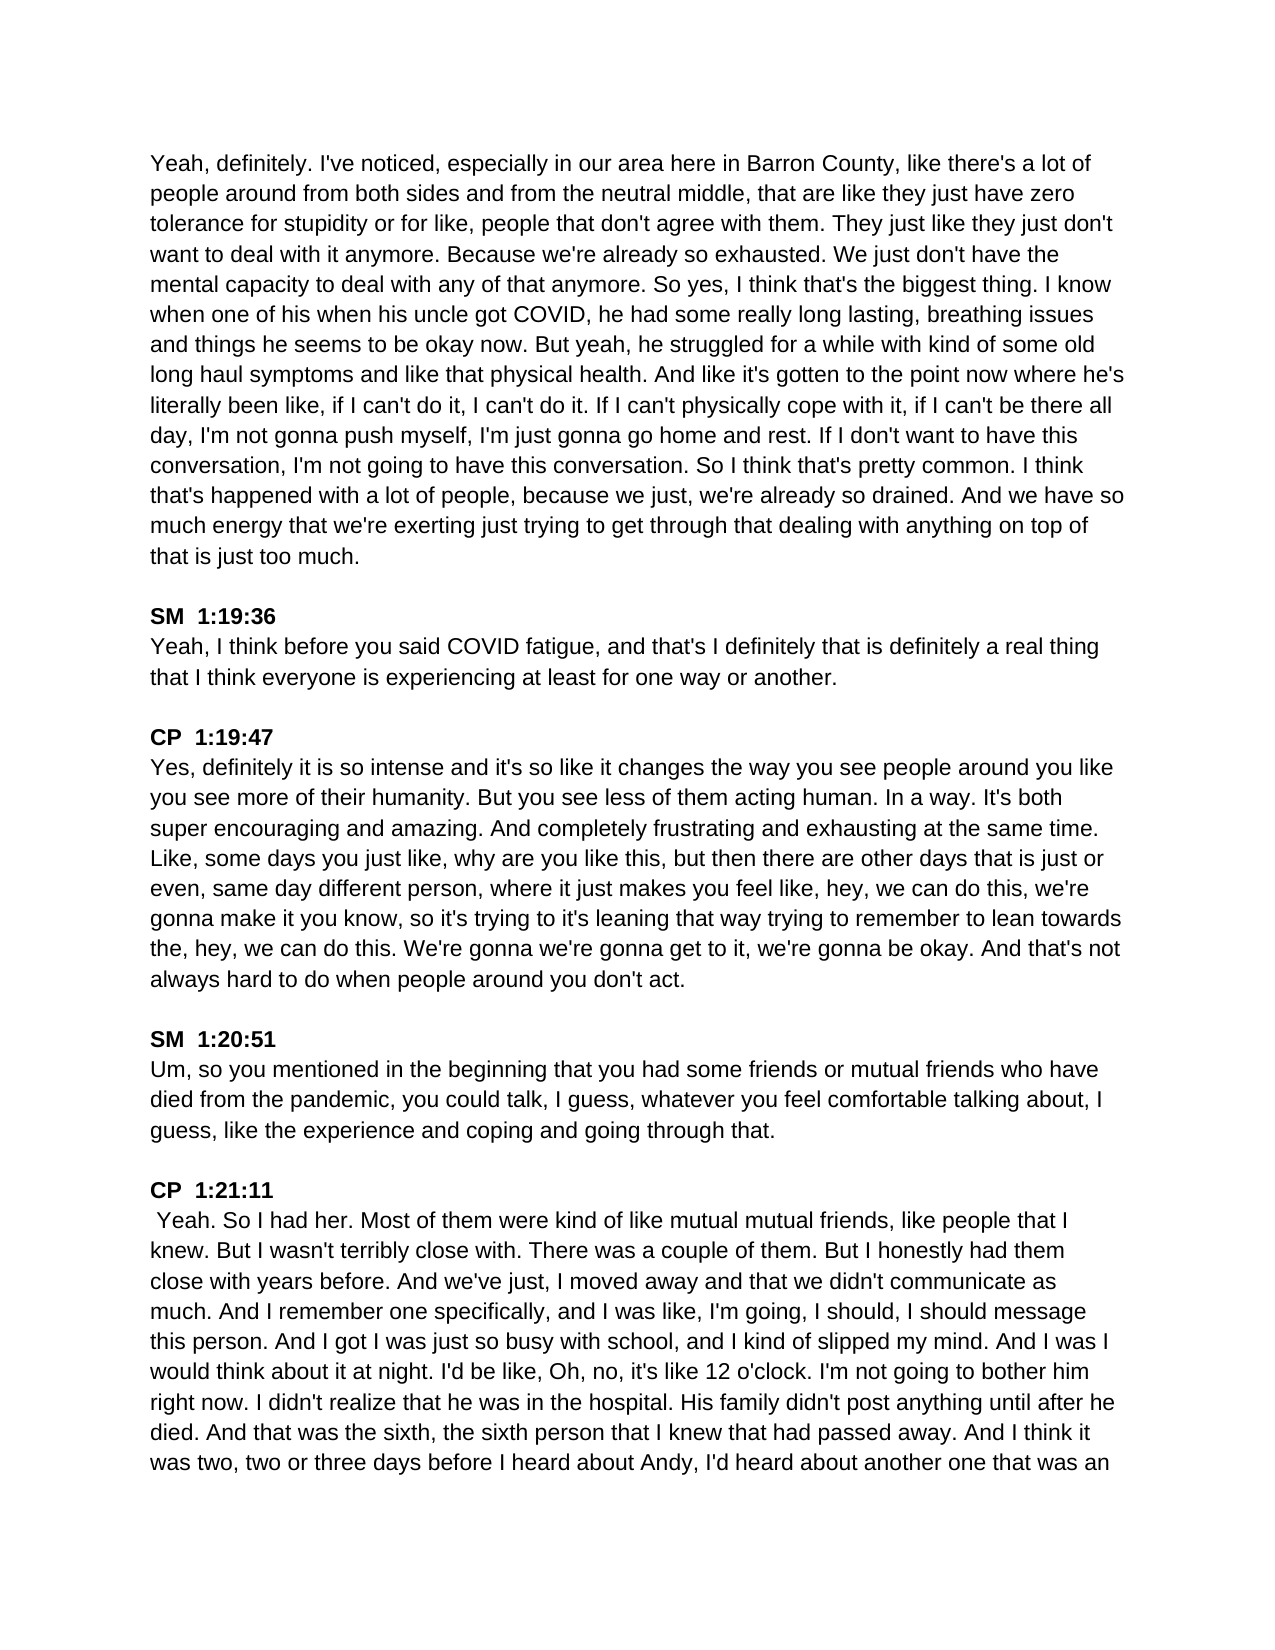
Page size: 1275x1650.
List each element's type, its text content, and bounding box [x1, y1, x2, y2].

text Yeah, definitely. I've noticed, especially in our area here in Barron County, like there's a lot of people around from both sides and from the neutral middle, that are like they just have zero tolerance for stupidity or for like, people that don't agree with them. They just like they just don't want to deal with it anymore. Because we're already so exhausted. We just don't have the mental capacity to deal with any of that anymore. So yes, I think that's the biggest thing. I know when one of his when his uncle got COVID, he had some really long lasting, breathing issues and things he seems to be okay now. But yeah, he struggled for a while with kind of some old long haul symptoms and like that physical health. And like it's gotten to the point now where he's literally been like, if I can't do it, I can't do it. If I can't physically cope with it, if I can't be there all day, I'm not gonna push myself, I'm just gonna go home and rest. If I don't want to have this conversation, I'm not going to have this conversation. So I think that's pretty common. I think that's happened with a lot of people, because we just, we're already so drained. And we have so much energy that we're exerting just trying to get through that dealing with anything on top of that is just too much. [150, 150, 1125, 569]
text CP 1:19:47 [150, 724, 1125, 750]
text Yeah, I think before you said COVID fatigue, and that's I definitely that is definitely a real thing that I think everyone is experiencing at least for one way or another. [150, 633, 1125, 690]
text CP 1:21:11 [150, 1177, 1125, 1203]
text Um, so you mentioned in the beginning that you had some friends or mutual friends who have died from the pandemic, you could talk, I guess, whatever you feel comfortable talking about, I guess, like the experience and coping and going through that. [150, 1056, 1125, 1143]
text SM 1:19:36 [150, 603, 1125, 629]
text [150, 1207, 1125, 1475]
text SM 1:20:51 [150, 1026, 1125, 1052]
text Yes, definitely it is so intense and it's so like it changes the way you see people around you like you see more of their humanity. But you see less of them acting human. In a way. It's both super encouraging and amazing. And completely frustrating and exhausting at the same time. Like, some days you just like, why are you like this, but then there are other days that is just or even, same day different person, where it just makes you feel like, hey, we can do this, we're gonna make it you know, so it's trying to it's leaning that way trying to remember to lean towards the, hey, we can do this. We're gonna we're gonna get to it, we're gonna be okay. And that's not always hard to do when people around you don't act. [150, 754, 1125, 992]
